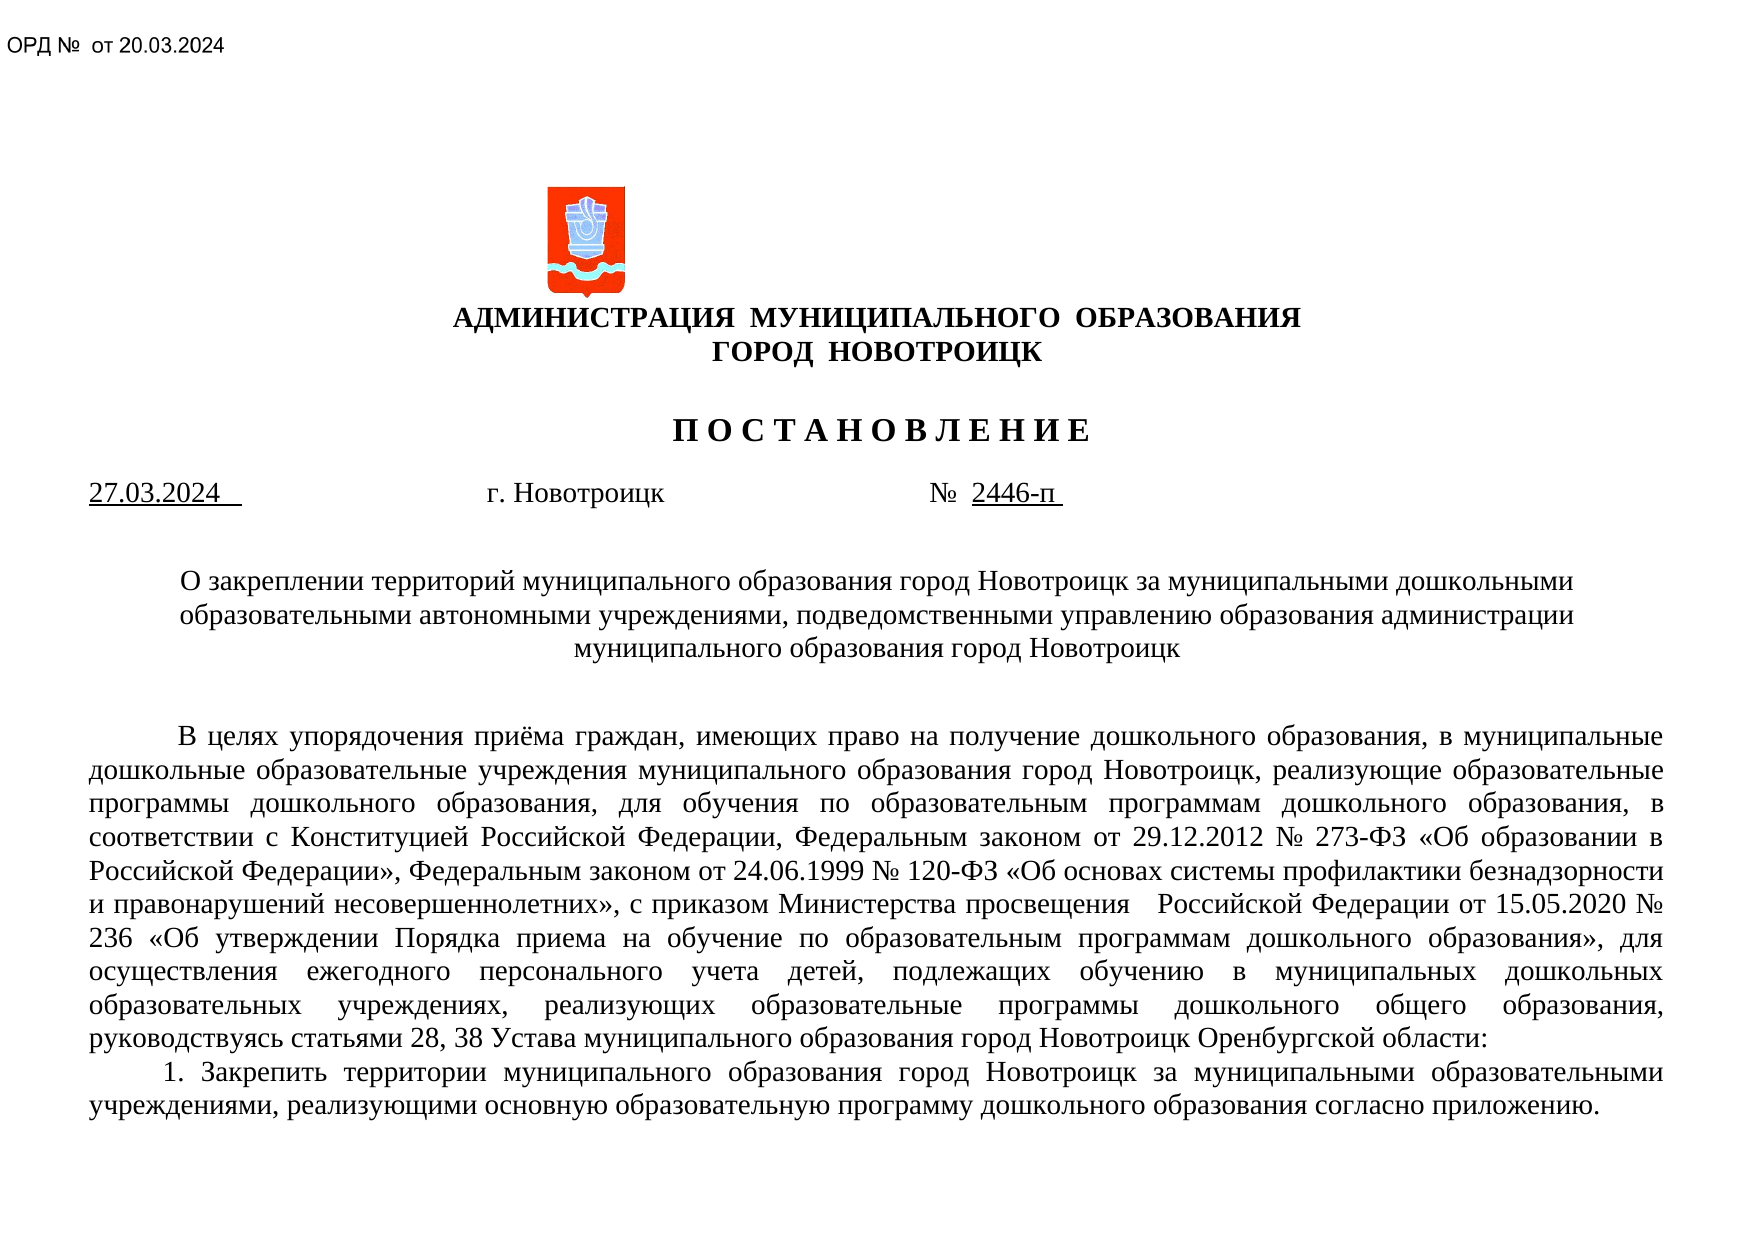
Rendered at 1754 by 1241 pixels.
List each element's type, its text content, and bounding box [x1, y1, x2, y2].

picture [0, 29, 480, 89]
text АДМИНИСТРАЦИЯ МУНИЦИПАЛЬНОГО ОБРАЗОВАНИЯ [89, 301, 1665, 334]
text П О С Т А Н О В Л Е Н И Е [89, 410, 1665, 449]
text О закреплении территорий муниципального образования город Новотроицк за муниципальными дошкольными образовательными автономными учреждениями, подведомственными управлению образования администрации муниципального образования город Новотроицк [89, 563, 1665, 664]
text 27.03.2024 г. Новотроицк № 2446-п [89, 475, 1665, 509]
subtitle В целях упорядочения приёма граждан, имеющих право на получение дошкольного образования, в муниципальные дошкольные образовательные учреждения муниципального образования город Новотроицк, реализующие образовательные программы дошкольного образования, для обучения по образовательным программам дошкольного образования, в соответствии с Конституцией Российской Федерации, Федеральным законом от 29.12.2012 № 273-ФЗ «Об образовании в Российской Федерации», Федеральным законом от 24.06.1999 № 120-ФЗ «Об основах системы профилактики безнадзорности и правонарушений несовершеннолетних», с приказом Министерства просвещения Российской Федерации от 15.05.2020 № 236 «Об утверждении Порядка приема на обучение по образовательным программам дошкольного образования», для осуществления ежегодного персонального учета детей, подлежащих обучению в муниципальных дошкольных образовательных учреждениях, реализующих образовательные программы дошкольного общего образования, руководствуясь статьями 28, 38 Устава муниципального образования город Новотроицк Оренбургской области: [89, 718, 1665, 1054]
text ГОРОД НОВОТРОИЦК [89, 334, 1665, 368]
text 1. Закрепить территории муниципального образования город Новотроицк за муниципальными образовательными учреждениями, реализующими основную образовательную программу дошкольного образования согласно приложению. [89, 1054, 1665, 1121]
picture [547, 186, 626, 298]
